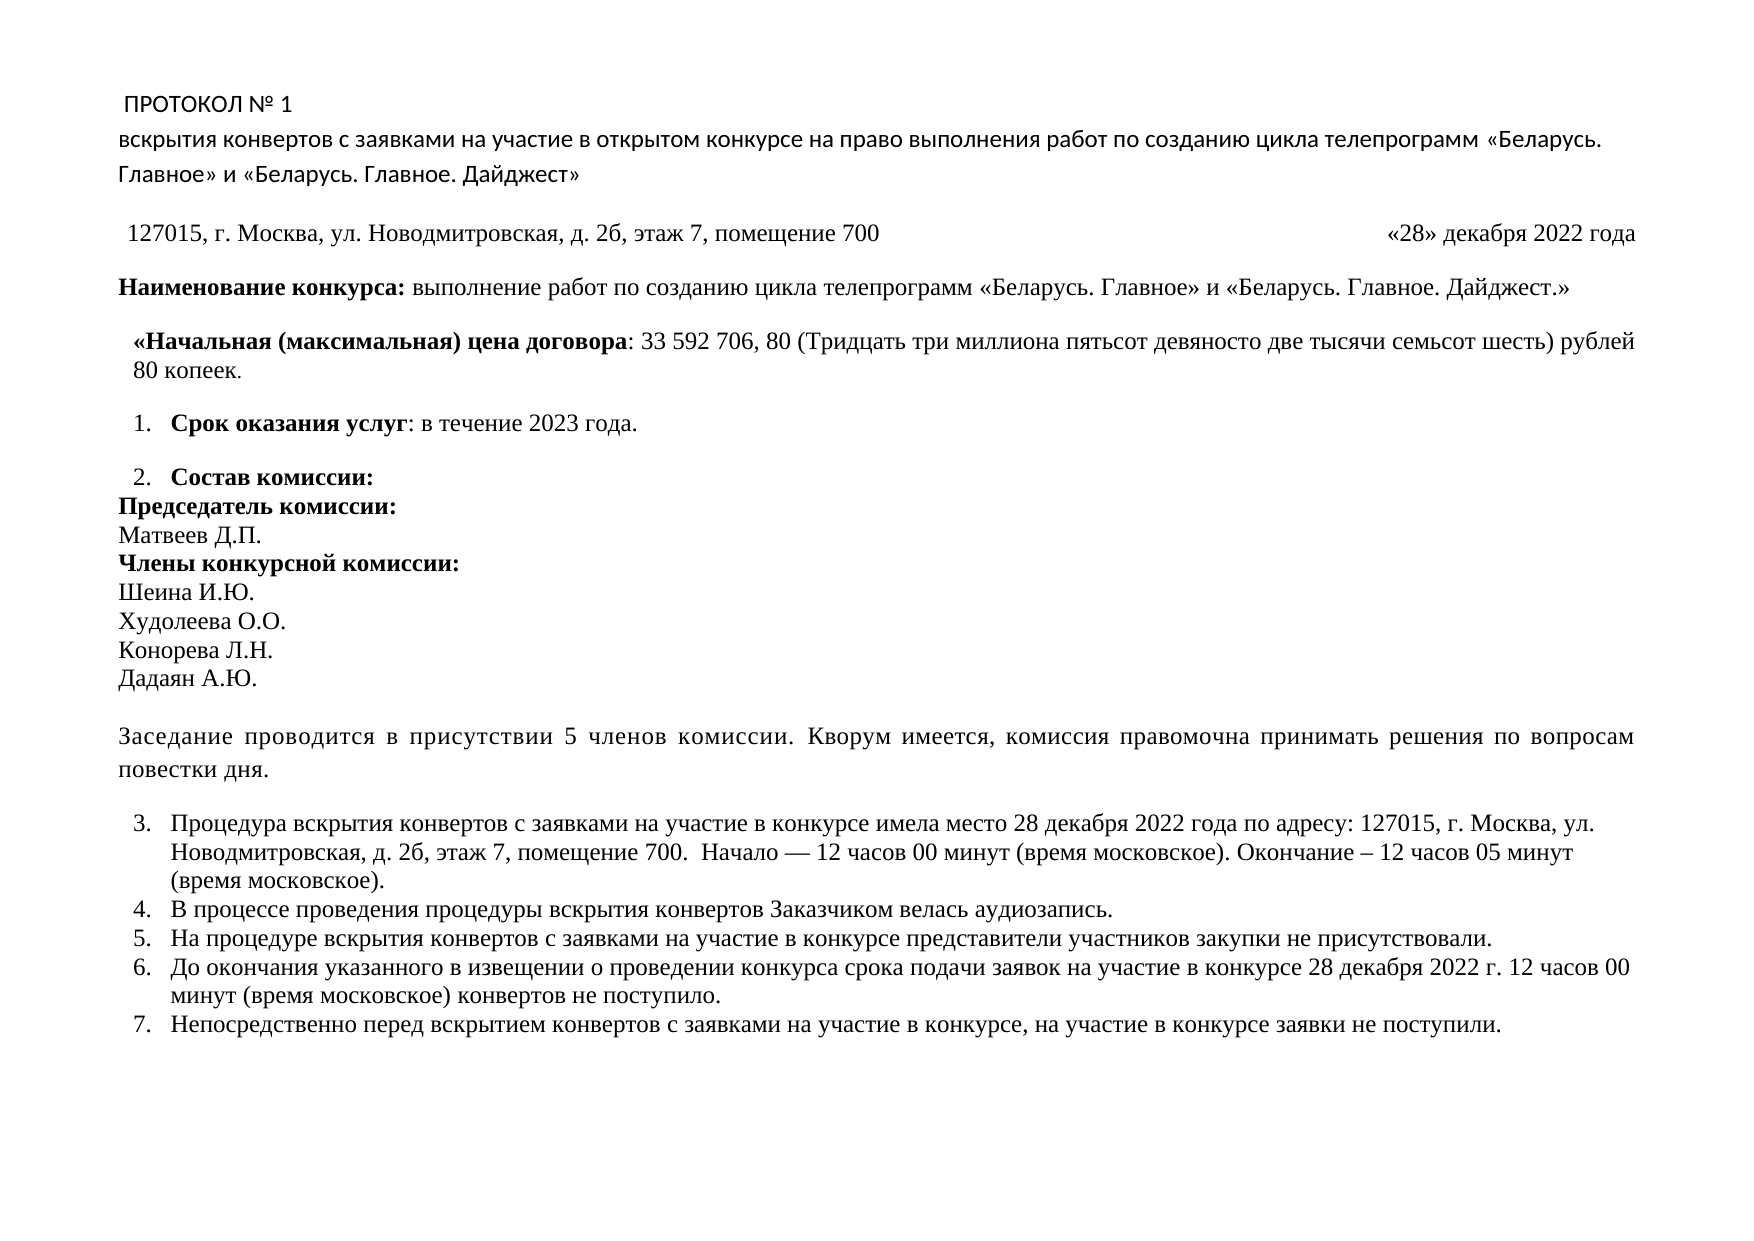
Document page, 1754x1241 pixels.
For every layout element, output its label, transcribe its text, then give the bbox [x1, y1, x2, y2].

text Дадаян А.Ю. [118, 663, 1636, 692]
list Состав комиссии: [133, 462, 1636, 491]
text Матвеев Д.П. [118, 520, 1636, 548]
text Наименование конкурса: выполнение работ по созданию цикла телепрограмм «Беларусь. Главное» и «Беларусь. Главное. Дайджест.» [118, 272, 1636, 301]
text Заседание проводится в присутствии 5 членов комиссии. Кворум имеется, комиссия правомочна принимать решения по вопросам повестки дня. [118, 721, 1636, 783]
text «Начальная (максимальная) цена договора: 33 592 706, 80 (Тридцать три миллиона пятьсот девяносто две тысячи семьсот шесть) рублей 80 копеек. [133, 326, 1636, 383]
text Члены конкурсной комиссии: [118, 548, 1636, 577]
text Председатель комиссии: [118, 491, 1636, 520]
list Непосредственно перед вскрытием конвертов с заявками на участие в конкурсе, на участие в конкурсе заявки не поступили. [133, 1009, 1636, 1038]
text Худолеева О.О. [118, 606, 1636, 635]
list В процессе проведения процедуры вскрытия конвертов Заказчиком велась аудиозапись. [133, 894, 1636, 923]
text 127015, г. Москва, ул. Новодмитровская, д. 2б, этаж 7, помещение 700 «28» декабря 2022 года [118, 218, 1636, 247]
list До окончания указанного в извещении о проведении конкурса срока подачи заявок на участие в конкурсе 28 декабря 2022 г. 12 часов 00 минут (время московское) конвертов не поступило. [133, 952, 1636, 1009]
list Процедура вскрытия конвертов с заявками на участие в конкурсе имела место 28 декабря 2022 года по адресу: 127015, г. Москва, ул. Новодмитровская, д. 2б, этаж 7, помещение 700. Начало — 12 часов 00 минут (время московское). Окончание – 12 часов 05 минут (время московское). [133, 808, 1636, 894]
list На процедуре вскрытия конвертов с заявками на участие в конкурсе представители участников закупки не присутствовали. [133, 923, 1636, 952]
list Срок оказания услуг: в течение 2023 года. [133, 408, 1636, 437]
text Конорева Л.Н. [118, 635, 1636, 663]
text Шеина И.Ю. [118, 577, 1636, 606]
